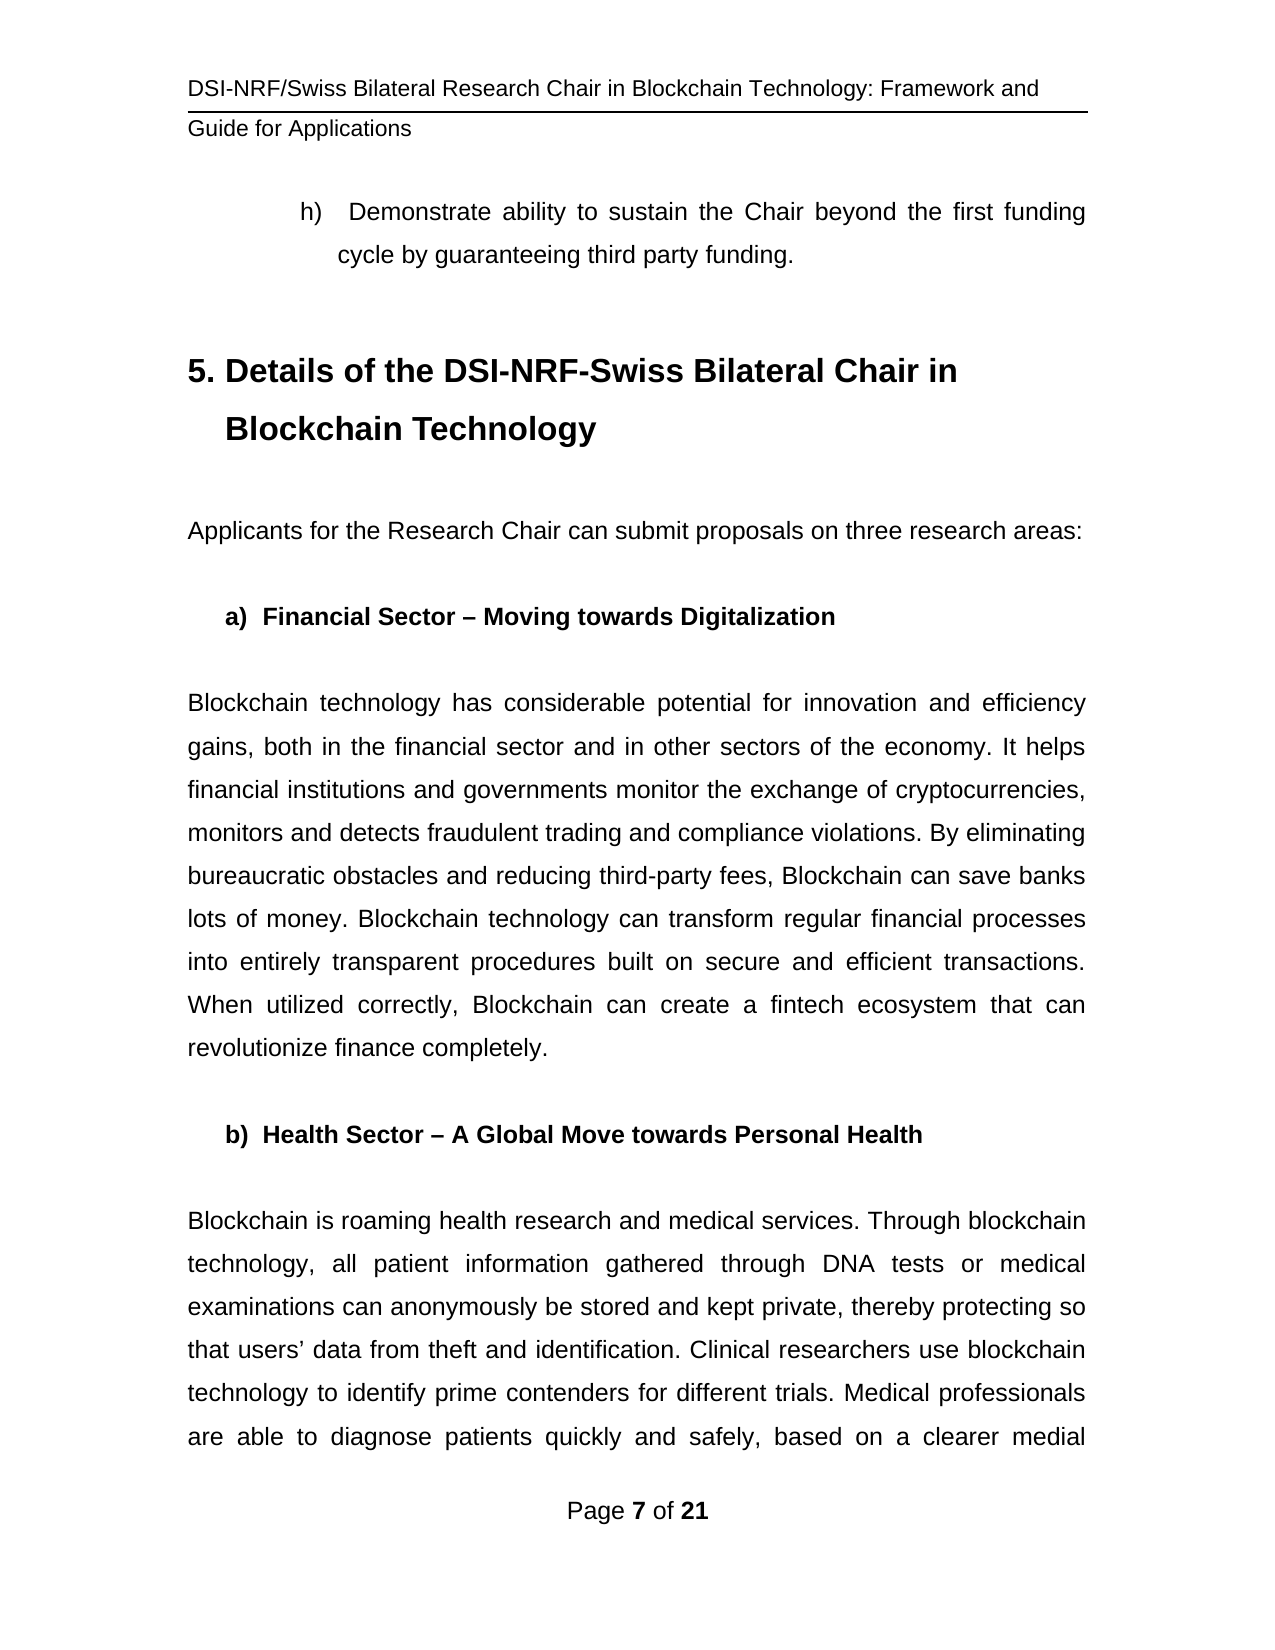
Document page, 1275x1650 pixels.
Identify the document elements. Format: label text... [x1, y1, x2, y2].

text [187, 1206, 1087, 1450]
text Applicants for the Research Chair can submit proposals on three research areas: [187, 516, 1087, 545]
list Demonstrate ability to sustain the Chair beyond the first funding cycle by guaranteeing third party funding. [300, 197, 1087, 269]
subtitle Details of the DSI-NRF-Swiss Bilateral Chair in Blockchain Technology [187, 351, 1087, 447]
list Health Sector – A Global Move towards Personal Health [225, 1120, 1087, 1148]
text Blockchain technology has considerable potential for innovation and efficiency gains, both in the financial sector and in other sectors of the economy. It helps financial institutions and governments monitor the exchange of cryptocurrencies, monitors and detects fraudulent trading and compliance violations. By eliminating bureaucratic obstacles and reducing third-party fees, Blockchain can save banks lots of money. Blockchain technology can transform regular financial processes into entirely transparent procedures built on secure and efficient transactions. When utilized correctly, Blockchain can create a fintech ecosystem that can revolutionize finance completely. [187, 688, 1087, 1062]
list Financial Sector – Moving towards Digitalization [225, 602, 1087, 631]
